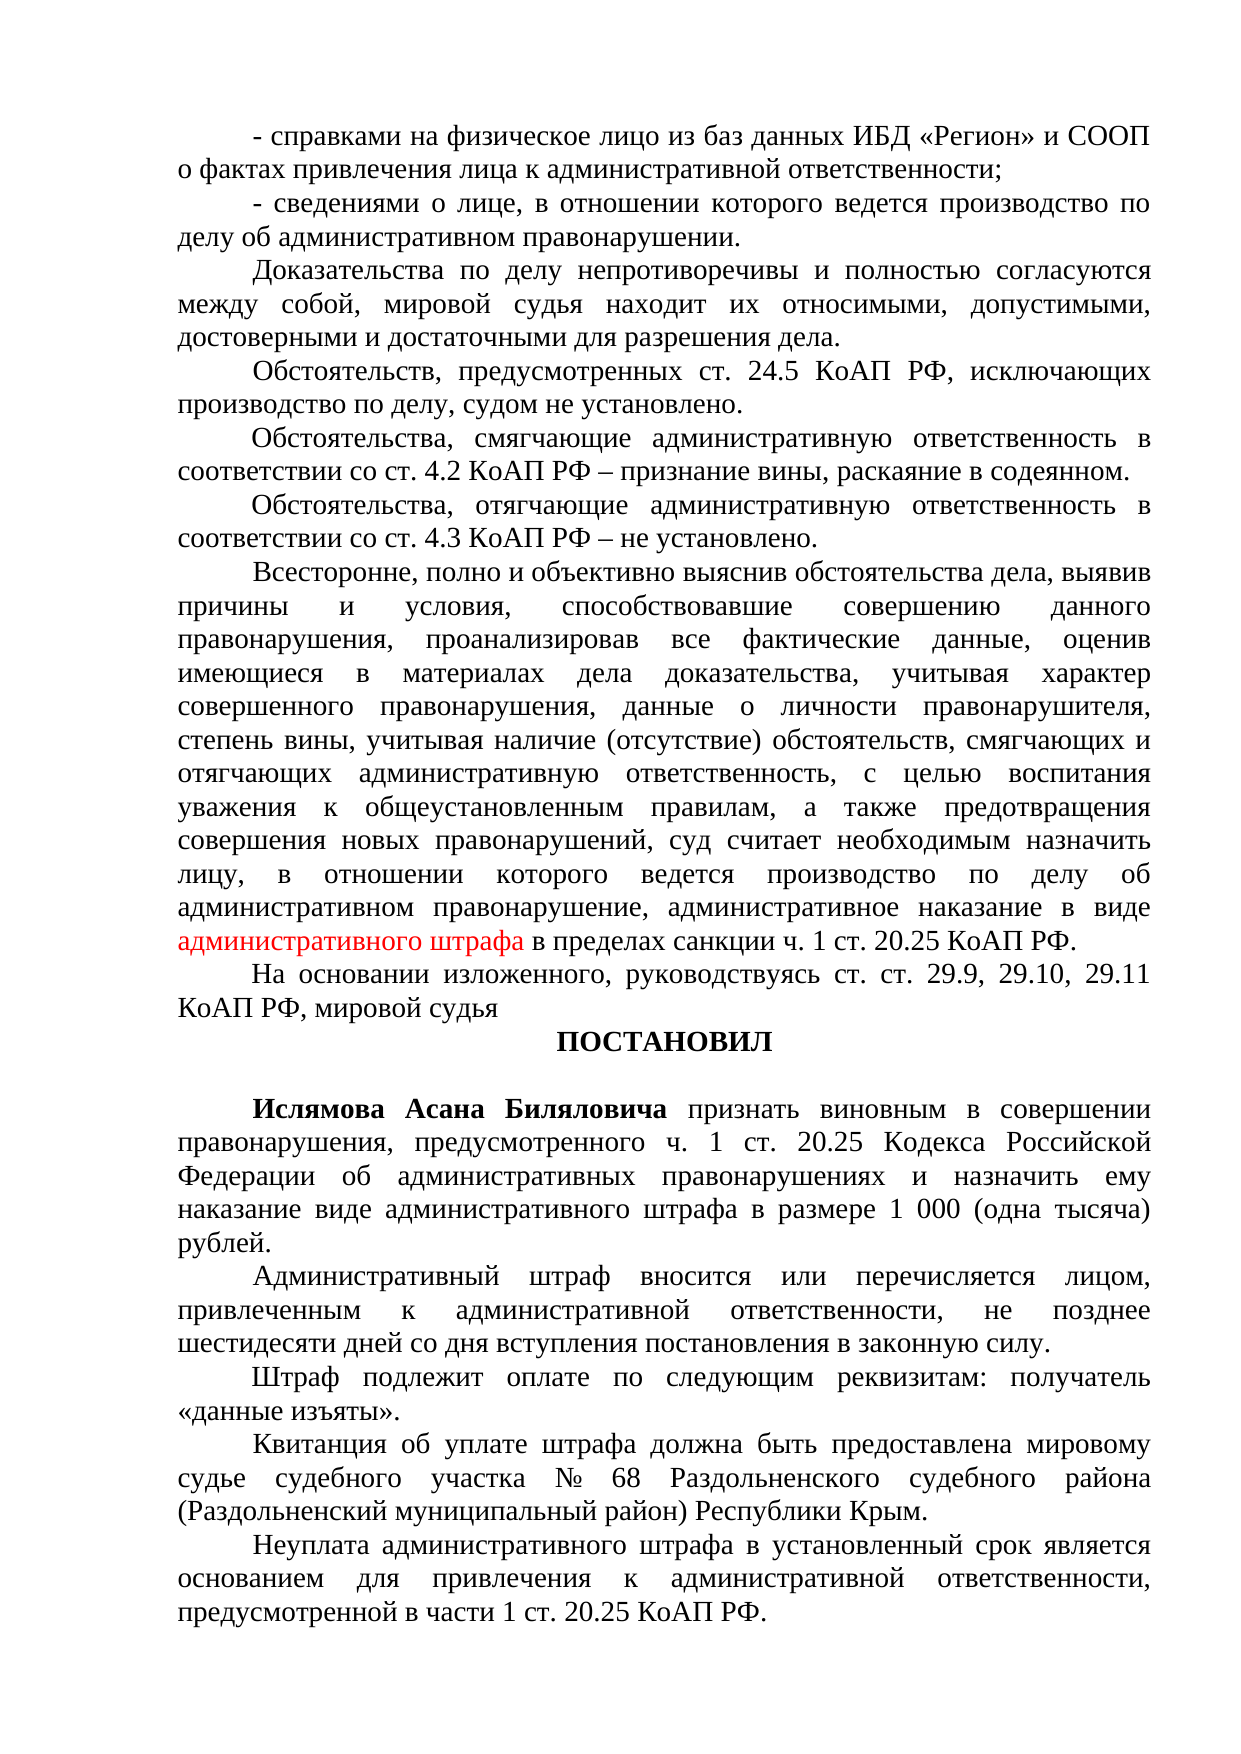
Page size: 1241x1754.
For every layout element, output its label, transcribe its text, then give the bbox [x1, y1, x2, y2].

text Обстоятельств, предусмотренных ст. 24.5 КоАП РФ, исключающих производство по делу, судом не установлено. [177, 353, 1152, 420]
text Доказательства по делу непротиворечивы и полностью согласуются между собой, мировой судья находит их относимыми, допустимыми, достоверными и достаточными для разрешения дела. [177, 252, 1152, 353]
text - сведениями о лице, в отношении которого ведется производство по делу об административном правонарушении. [177, 185, 1152, 252]
text Обстоятельства, смягчающие административную ответственность в соответствии со ст. 4.2 КоАП РФ – признание вины, раскаяние в содеянном. [177, 420, 1152, 487]
text Неуплата административного штрафа в установленный срок является основанием для привлечения к административной ответственности, предусмотренной в части 1 ст. 20.25 КоАП РФ. [177, 1527, 1152, 1627]
text Всесторонне, полно и объективно выяснив обстоятельства дела, выявив причины и условия, способствовавшие совершению данного правонарушения, проанализировав все фактические данные, оценив имеющиеся в материалах дела доказательства, учитывая характер совершенного правонарушения, данные о личности правонарушителя, степень вины, учитывая наличие (отсутствие) обстоятельств, смягчающих и отягчающих административную ответственность, с целью воспитания уважения к общеустановленным правилам, а также предотвращения совершения новых правонарушений, суд считает необходимым назначить лицу, в отношении которого ведется производство по делу об административном правонарушение, административное наказание в виде административного штрафа в пределах санкции ч. 1 ст. 20.25 КоАП РФ. [177, 554, 1152, 957]
text - справками на физическое лицо из баз данных ИБД «Регион» и СООП о фактах привлечения лица к административной ответственности; [177, 118, 1152, 185]
text ПОСТАНОВИЛ [177, 1024, 1152, 1057]
text Квитанция об уплате штрафа должна быть предоставлена мировому судье судебного участка № 68 Раздольненского судебного района (Раздольненский муниципальный район) Республики Крым. [177, 1426, 1152, 1527]
text Штраф подлежит оплате по следующим реквизитам: получатель «данные изъяты». [177, 1359, 1152, 1426]
text Административный штраф вносится или перечисляется лицом, привлеченным к административной ответственности, не позднее шестидесяти дней со дня вступления постановления в законную силу. [177, 1258, 1152, 1359]
text Обстоятельства, отягчающие административную ответственность в соответствии со ст. 4.3 КоАП РФ – не установлено. [177, 487, 1152, 554]
text На основании изложенного, руководствуясь ст. ст. 29.9, 29.10, 29.11 КоАП РФ, мировой судья [177, 957, 1152, 1024]
text Ислямова Асана Биляловича признать виновным в совершении правонарушения, предусмотренного ч. 1 ст. 20.25 Кодекса Российской Федерации об административных правонарушениях и назначить ему наказание виде административного штрафа в размере 1 000 (одна тысяча) рублей. [177, 1091, 1152, 1258]
